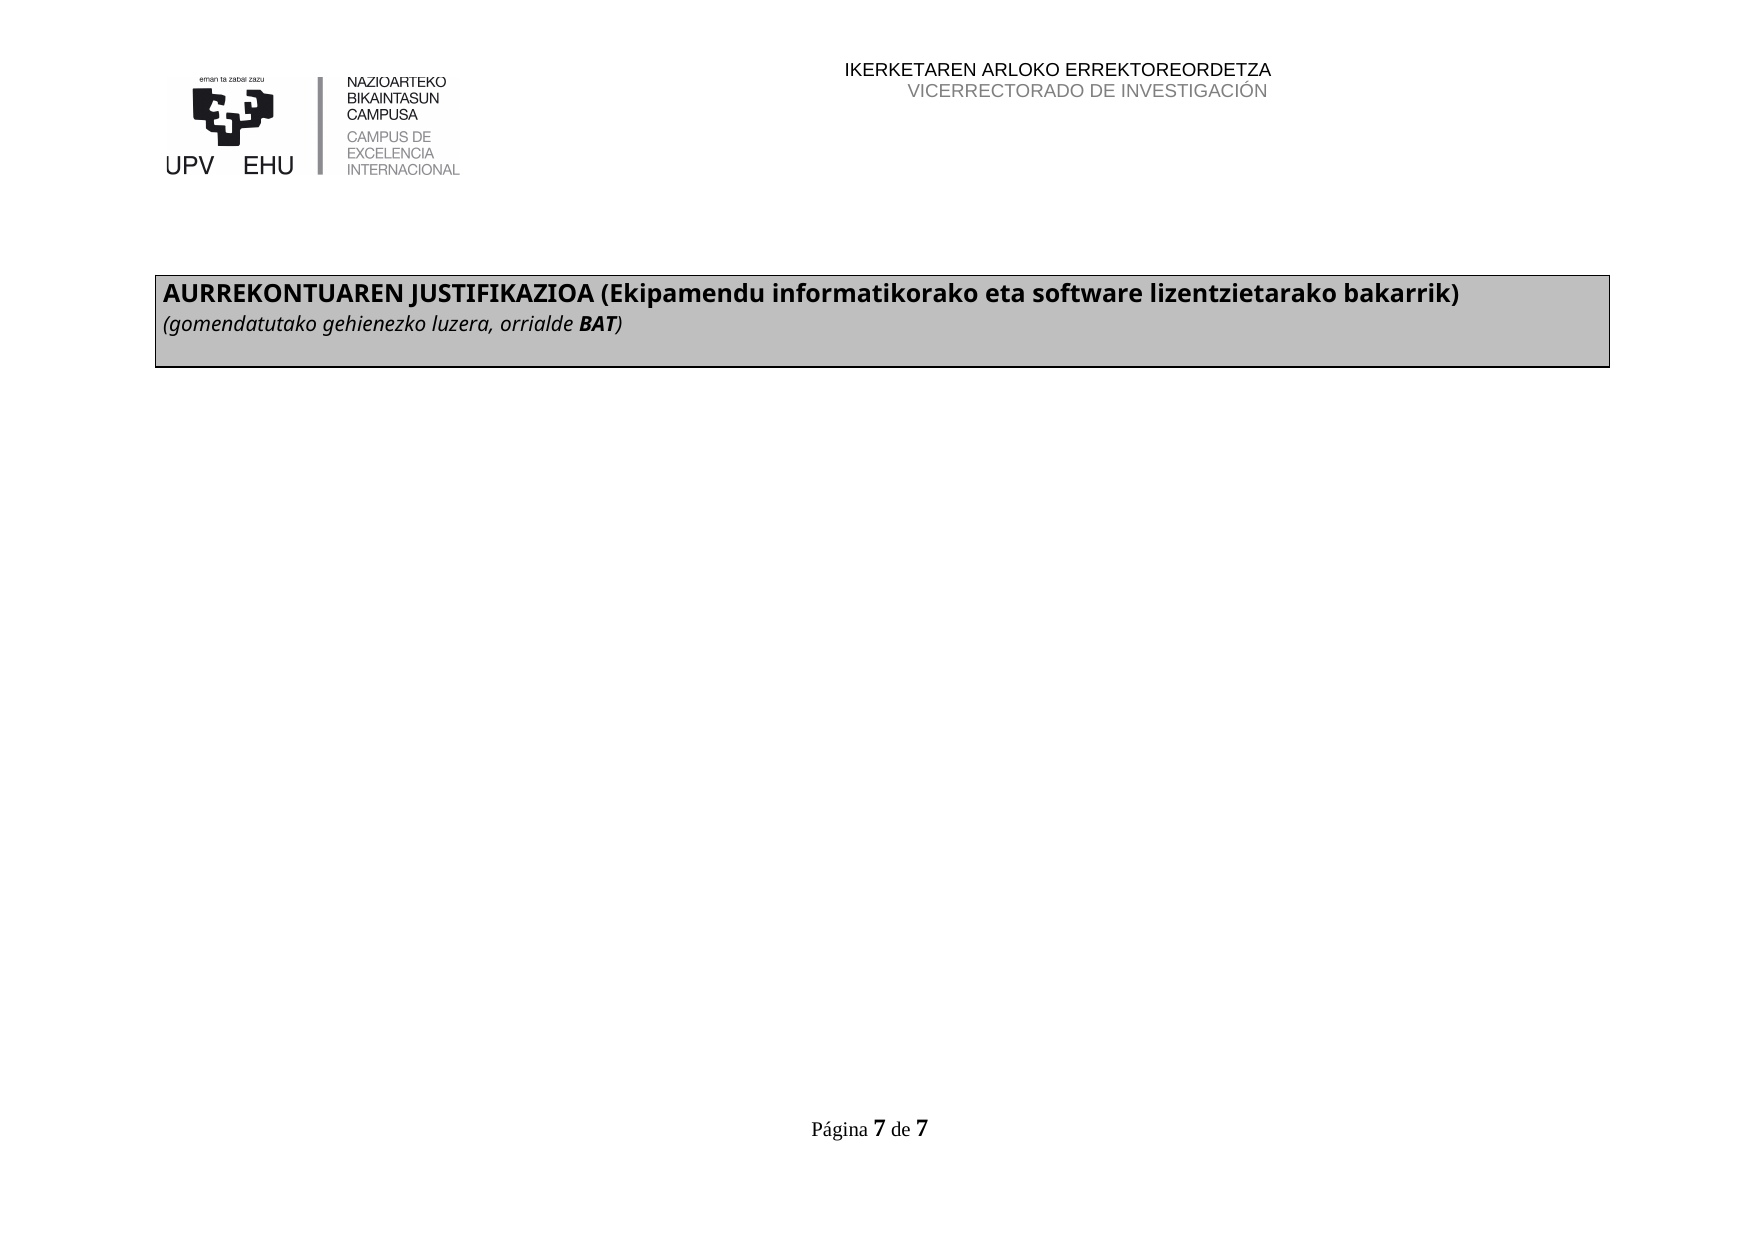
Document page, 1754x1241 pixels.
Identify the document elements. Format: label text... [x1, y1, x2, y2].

picture [166, 77, 460, 175]
table_header AURREKONTUAREN JUSTIFIKAZIOA (Ekipamendu informatikorako eta software lizentzietarako bakarrik) (gomendatutako gehienezko luzera, orrialde BAT) [156, 276, 1609, 366]
